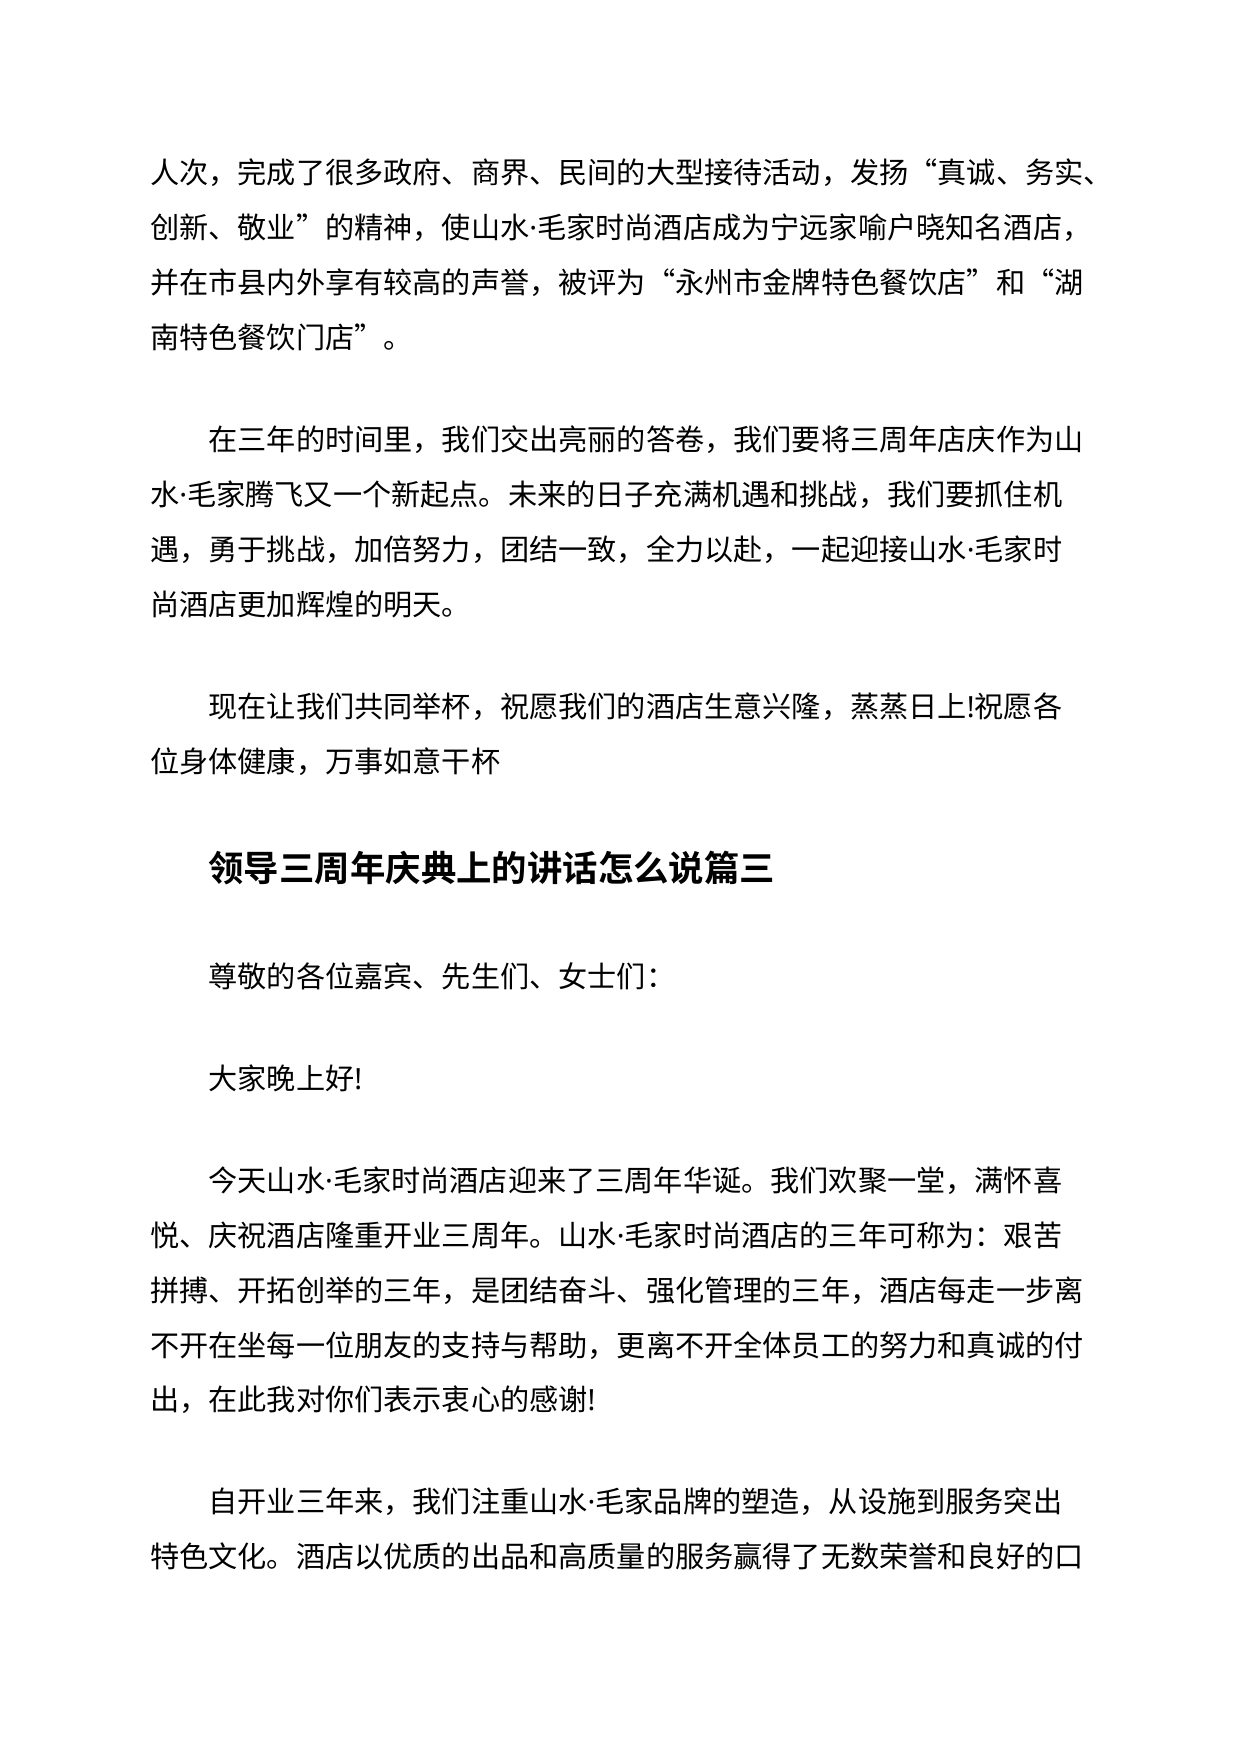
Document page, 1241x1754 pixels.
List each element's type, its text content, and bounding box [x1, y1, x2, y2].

text 大家晚上好! [150, 1055, 1090, 1098]
text 领导三周年庆典上的讲话怎么说篇三 [150, 840, 1090, 891]
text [150, 1479, 1090, 1576]
text 今天山水·毛家时尚酒店迎来了三周年华诞。我们欢聚一堂，满怀喜悦、庆祝酒店隆重开业三周年。山水·毛家时尚酒店的三年可称为：艰苦拼搏、开拓创举的三年，是团结奋斗、强化管理的三年，酒店每走一步离不开在坐每一位朋友的支持与帮助，更离不开全体员工的努力和真诚的付出，在此我对你们表示衷心的感谢! [150, 1157, 1090, 1419]
text 现在让我们共同举杯，祝愿我们的酒店生意兴隆，蒸蒸日上!祝愿各位身体健康，万事如意干杯 [150, 683, 1090, 781]
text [150, 150, 1090, 357]
text 尊敬的各位嘉宾、先生们、女士们： [150, 953, 1090, 996]
text 在三年的时间里，我们交出亮丽的答卷，我们要将三周年店庆作为山水·毛家腾飞又一个新起点。未来的日子充满机遇和挑战，我们要抓住机遇，勇于挑战，加倍努力，团结一致，全力以赴，一起迎接山水·毛家时尚酒店更加辉煌的明天。 [150, 417, 1090, 624]
